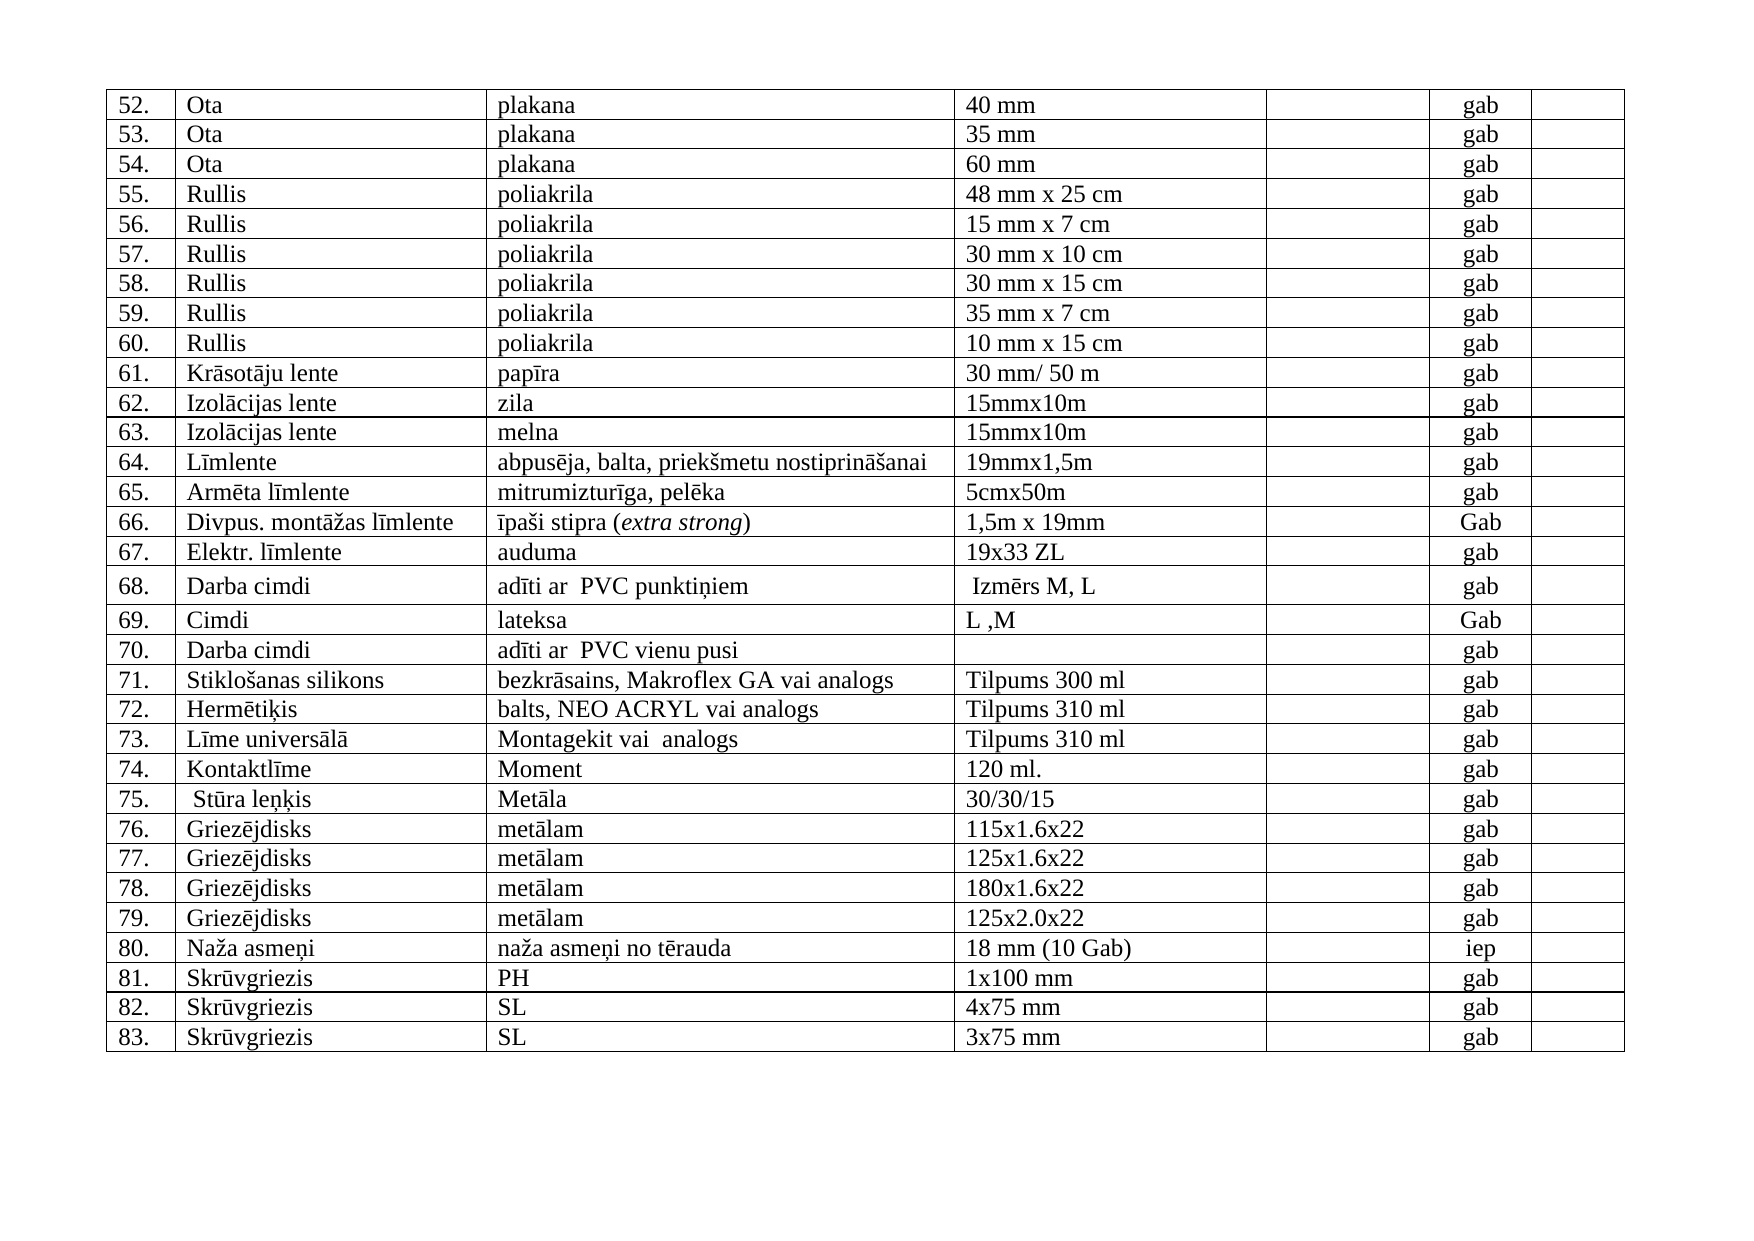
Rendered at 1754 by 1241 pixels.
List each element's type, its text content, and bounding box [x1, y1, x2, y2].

table_cell 15mmx10m [955, 418, 1266, 446]
table_cell [955, 635, 1266, 664]
table_cell [1532, 179, 1624, 208]
table_cell Tilpums 300 ml [955, 665, 1266, 693]
table_cell Ota [176, 90, 486, 118]
table_cell Rullis [176, 179, 486, 208]
table_cell mitrumizturīga, pelēka [487, 477, 954, 506]
table_cell [1267, 388, 1429, 416]
table_cell Darba cimdi [176, 635, 486, 664]
table_cell 180x1.6x22 [955, 873, 1266, 902]
table_cell Hermētiķis [176, 695, 486, 723]
table_cell 120 ml. [955, 754, 1266, 783]
table_cell gab [1430, 358, 1531, 387]
table_cell [1532, 298, 1624, 327]
table_cell [107, 754, 175, 783]
table_cell papīra [487, 358, 954, 387]
table_cell Rullis [176, 328, 486, 357]
table_cell 1,5m x 19mm [955, 507, 1266, 536]
table_cell [107, 328, 175, 357]
table_cell [1532, 724, 1624, 753]
table_cell [1532, 903, 1624, 932]
table_cell [107, 933, 175, 962]
table_cell [107, 537, 175, 565]
table_cell Armēta līmlente [176, 477, 486, 506]
table_cell Ota [176, 120, 486, 148]
table_cell Skrūvgriezis [176, 1022, 486, 1051]
table_cell [1532, 963, 1624, 991]
table_cell [1267, 963, 1429, 991]
table_cell [1267, 179, 1429, 208]
table_cell [1267, 507, 1429, 536]
table_cell [107, 179, 175, 208]
table_cell [1532, 695, 1624, 723]
table_cell 4x75 mm [955, 993, 1266, 1021]
table_cell [1532, 784, 1624, 813]
table_cell 15 mm x 7 cm [955, 209, 1266, 238]
table_cell 3x75 mm [955, 1022, 1266, 1051]
table_cell 115x1.6x22 [955, 814, 1266, 842]
table_cell Moment [487, 754, 954, 783]
table_cell gab [1430, 993, 1531, 1021]
table_cell Skrūvgriezis [176, 993, 486, 1021]
table_cell [107, 873, 175, 902]
table_cell [107, 388, 175, 416]
table_cell Līmlente [176, 447, 486, 476]
table_cell [107, 695, 175, 723]
table_cell gab [1430, 963, 1531, 991]
table_cell gab [1430, 239, 1531, 267]
table_cell Izmērs M, L [955, 566, 1266, 604]
table_cell plakana [487, 90, 954, 118]
table_cell gab [1430, 903, 1531, 932]
table_cell [1267, 447, 1429, 476]
table_cell poliakrila [487, 298, 954, 327]
table_cell gab [1430, 635, 1531, 664]
table_cell Skrūvgriezis [176, 963, 486, 991]
table_cell [107, 566, 175, 604]
table_cell adīti ar PVC vienu pusi [487, 635, 954, 664]
table_cell 19mmx1,5m [955, 447, 1266, 476]
table_cell abpusēja, balta, priekšmetu nostiprināšanai [487, 447, 954, 476]
table_cell gab [1430, 298, 1531, 327]
table_cell SL [487, 1022, 954, 1051]
table_cell metālam [487, 844, 954, 872]
table_cell gab [1430, 269, 1531, 297]
table_cell Tilpums 310 ml [955, 724, 1266, 753]
table_cell [107, 993, 175, 1021]
table_cell gab [1430, 418, 1531, 446]
table_cell [107, 90, 175, 118]
table_cell [107, 149, 175, 178]
table_cell Krāsotāju lente [176, 358, 486, 387]
table_cell [1267, 1022, 1429, 1051]
table_cell 10 mm x 15 cm [955, 328, 1266, 357]
table_cell bezkrāsains, Makroflex GA vai analogs [487, 665, 954, 693]
table_cell [1532, 328, 1624, 357]
table_cell [1532, 507, 1624, 536]
table_cell [1267, 635, 1429, 664]
table_cell gab [1430, 209, 1531, 238]
table_cell Izolācijas lente [176, 418, 486, 446]
table_cell [107, 814, 175, 842]
table_cell [1267, 120, 1429, 148]
table_cell poliakrila [487, 328, 954, 357]
table_cell 1x100 mm [955, 963, 1266, 991]
table_cell Izolācijas lente [176, 388, 486, 416]
table_cell gab [1430, 754, 1531, 783]
table_cell [1532, 447, 1624, 476]
table_cell gab [1430, 149, 1531, 178]
table_cell 5cmx50m [955, 477, 1266, 506]
table_cell adīti ar PVC punktiņiem [487, 566, 954, 604]
table_cell gab [1430, 447, 1531, 476]
table_cell [1532, 873, 1624, 902]
table_cell Metāla [487, 784, 954, 813]
table_cell [1267, 328, 1429, 357]
table_cell [107, 447, 175, 476]
table_cell Naža asmeņi [176, 933, 486, 962]
table_cell gab [1430, 695, 1531, 723]
table_cell metālam [487, 814, 954, 842]
table_cell [1267, 566, 1429, 604]
table_cell [1267, 149, 1429, 178]
table_cell [1532, 566, 1624, 604]
table_cell Darba cimdi [176, 566, 486, 604]
table_cell 35 mm x 7 cm [955, 298, 1266, 327]
table_cell [1532, 477, 1624, 506]
table_cell plakana [487, 149, 954, 178]
table_cell [1267, 814, 1429, 842]
table_cell poliakrila [487, 239, 954, 267]
table_cell Gab [1430, 605, 1531, 634]
table_cell Cimdi [176, 605, 486, 634]
table_cell [1267, 269, 1429, 297]
table_cell [107, 418, 175, 446]
table_cell [1532, 149, 1624, 178]
table_cell gab [1430, 724, 1531, 753]
table_cell [1267, 537, 1429, 565]
table_cell Kontaktlīme [176, 754, 486, 783]
table_cell SL [487, 993, 954, 1021]
table_cell 60 mm [955, 149, 1266, 178]
table_cell [107, 1022, 175, 1051]
table_cell 125x2.0x22 [955, 903, 1266, 932]
table_cell [107, 903, 175, 932]
table_cell [1267, 784, 1429, 813]
table_cell [1267, 754, 1429, 783]
table_cell Gab [1430, 507, 1531, 536]
table_cell [107, 239, 175, 267]
table_cell [1532, 993, 1624, 1021]
table_cell [1267, 477, 1429, 506]
table_cell [107, 784, 175, 813]
table_cell [1532, 635, 1624, 664]
table_cell [1267, 903, 1429, 932]
table_cell [107, 844, 175, 872]
table_cell [1532, 358, 1624, 387]
table_cell lateksa [487, 605, 954, 634]
table_cell [1267, 358, 1429, 387]
table_cell 125x1.6x22 [955, 844, 1266, 872]
table_cell gab [1430, 1022, 1531, 1051]
table_cell [1267, 209, 1429, 238]
table_cell Griezējdisks [176, 873, 486, 902]
table_cell Līme universālā [176, 724, 486, 753]
table_cell [107, 269, 175, 297]
table_cell Griezējdisks [176, 903, 486, 932]
table_cell [1267, 239, 1429, 267]
table_cell [1532, 537, 1624, 565]
table_cell Stūra leņķis [176, 784, 486, 813]
table_cell gab [1430, 477, 1531, 506]
table_cell [107, 635, 175, 664]
table_cell [1532, 1022, 1624, 1051]
table_cell 19x33 ZL [955, 537, 1266, 565]
table_cell balts, NEO ACRYL vai analogs [487, 695, 954, 723]
table_cell gab [1430, 784, 1531, 813]
table_cell [1532, 814, 1624, 842]
table_cell [1267, 933, 1429, 962]
table_cell 30 mm x 15 cm [955, 269, 1266, 297]
table_cell [107, 724, 175, 753]
table_cell Stiklošanas silikons [176, 665, 486, 693]
table_cell Elektr. līmlente [176, 537, 486, 565]
table_cell Rullis [176, 298, 486, 327]
table_cell gab [1430, 120, 1531, 148]
table_cell poliakrila [487, 179, 954, 208]
table_cell plakana [487, 120, 954, 148]
table_cell [1532, 90, 1624, 118]
table_cell [1532, 844, 1624, 872]
table_cell gab [1430, 873, 1531, 902]
table_cell gab [1430, 844, 1531, 872]
table_cell metālam [487, 903, 954, 932]
table_cell [107, 963, 175, 991]
table_cell [107, 665, 175, 693]
table_cell Divpus. montāžas līmlente [176, 507, 486, 536]
table_cell [1267, 665, 1429, 693]
table_cell poliakrila [487, 209, 954, 238]
table_cell 30 mm x 10 cm [955, 239, 1266, 267]
table_cell Montagekit vai analogs [487, 724, 954, 753]
table_cell [107, 298, 175, 327]
table_cell [1267, 695, 1429, 723]
table_cell gab [1430, 665, 1531, 693]
table_cell 35 mm [955, 120, 1266, 148]
table_cell 40 mm [955, 90, 1266, 118]
table_cell poliakrila [487, 269, 954, 297]
table_cell 30/30/15 [955, 784, 1266, 813]
table_cell gab [1430, 814, 1531, 842]
table_cell naža asmeņi no tērauda [487, 933, 954, 962]
table_cell īpaši stipra (extra strong) [487, 507, 954, 536]
table_cell [107, 209, 175, 238]
table_cell [1532, 269, 1624, 297]
table_cell [107, 358, 175, 387]
table_cell [1267, 993, 1429, 1021]
table_cell 15mmx10m [955, 388, 1266, 416]
table_cell [1532, 209, 1624, 238]
table_cell PH [487, 963, 954, 991]
table_cell iep [1430, 933, 1531, 962]
table_cell 30 mm/ 50 m [955, 358, 1266, 387]
table_cell [1532, 754, 1624, 783]
table_cell metālam [487, 873, 954, 902]
table_cell [107, 120, 175, 148]
table_cell [1532, 933, 1624, 962]
table_cell [1267, 90, 1429, 118]
table_cell gab [1430, 537, 1531, 565]
table_cell Rullis [176, 209, 486, 238]
table_cell 48 mm x 25 cm [955, 179, 1266, 208]
table_cell Griezējdisks [176, 844, 486, 872]
table_cell Rullis [176, 269, 486, 297]
table_cell [1532, 120, 1624, 148]
table_cell [1267, 844, 1429, 872]
table_cell Rullis [176, 239, 486, 267]
table_cell [1532, 418, 1624, 446]
table_cell Griezējdisks [176, 814, 486, 842]
table_cell L ,M [955, 605, 1266, 634]
table_cell [1267, 418, 1429, 446]
table_cell melna [487, 418, 954, 446]
table_cell [1532, 239, 1624, 267]
table_cell [107, 477, 175, 506]
table_cell [1532, 665, 1624, 693]
table_cell gab [1430, 179, 1531, 208]
table_cell 18 mm (10 Gab) [955, 933, 1266, 962]
table_cell auduma [487, 537, 954, 565]
table_cell [107, 507, 175, 536]
table_cell [1532, 388, 1624, 416]
table_cell gab [1430, 388, 1531, 416]
table_cell [1267, 298, 1429, 327]
table_cell zila [487, 388, 954, 416]
table_cell gab [1430, 328, 1531, 357]
table_cell [1267, 724, 1429, 753]
table_cell Tilpums 310 ml [955, 695, 1266, 723]
table_cell [1267, 605, 1429, 634]
table_cell Ota [176, 149, 486, 178]
table_cell [1267, 873, 1429, 902]
table_cell gab [1430, 90, 1531, 118]
table_cell [1532, 605, 1624, 634]
table_cell gab [1430, 566, 1531, 604]
table_cell [107, 605, 175, 634]
